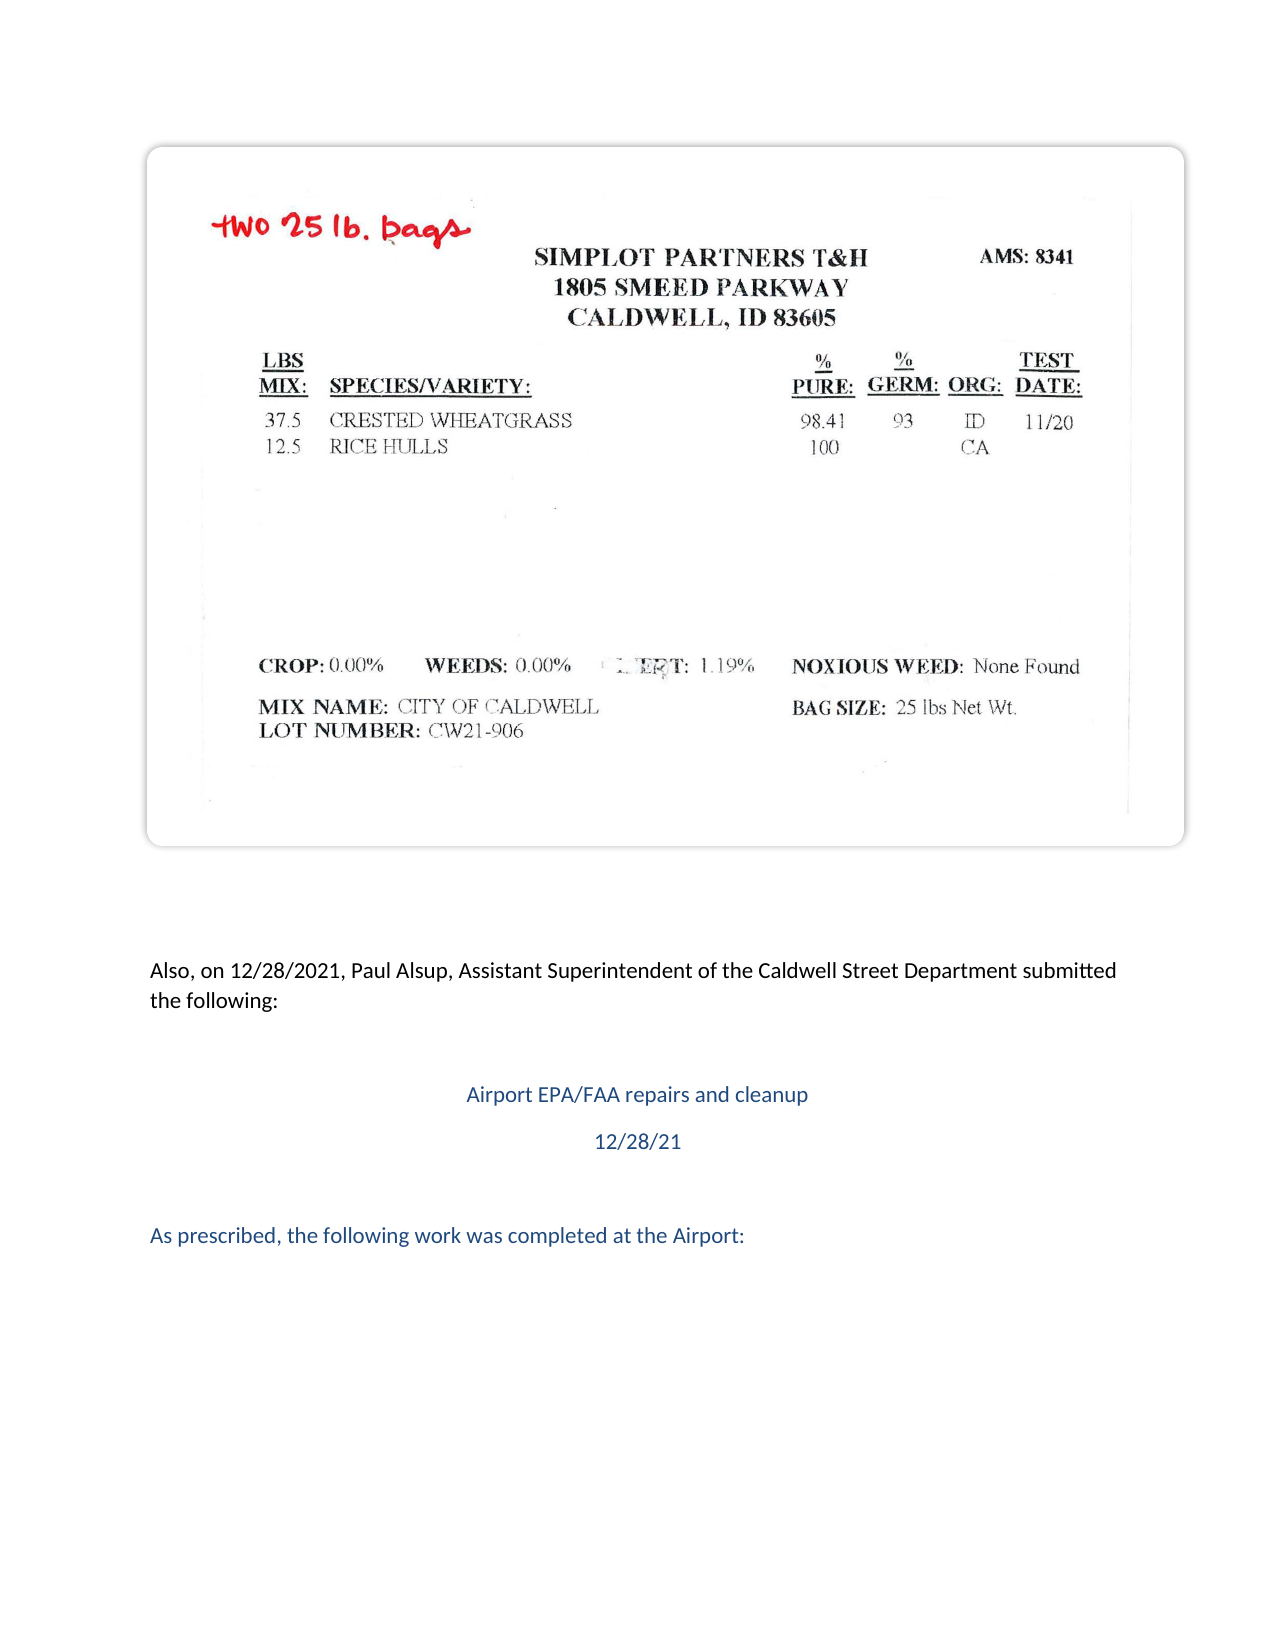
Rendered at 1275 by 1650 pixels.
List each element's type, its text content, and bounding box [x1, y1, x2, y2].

text Airport EPA/FAA repairs and cleanup [150, 1080, 1125, 1108]
picture [178, 178, 1153, 814]
text As prescribed, the following work was completed at the Airport: [150, 1221, 1125, 1249]
text Also, on 12/28/2021, Paul Alsup, Assistant Superintendent of the Caldwell Street Department submitted the following: [150, 956, 1125, 1015]
text 12/28/21 [150, 1127, 1125, 1155]
